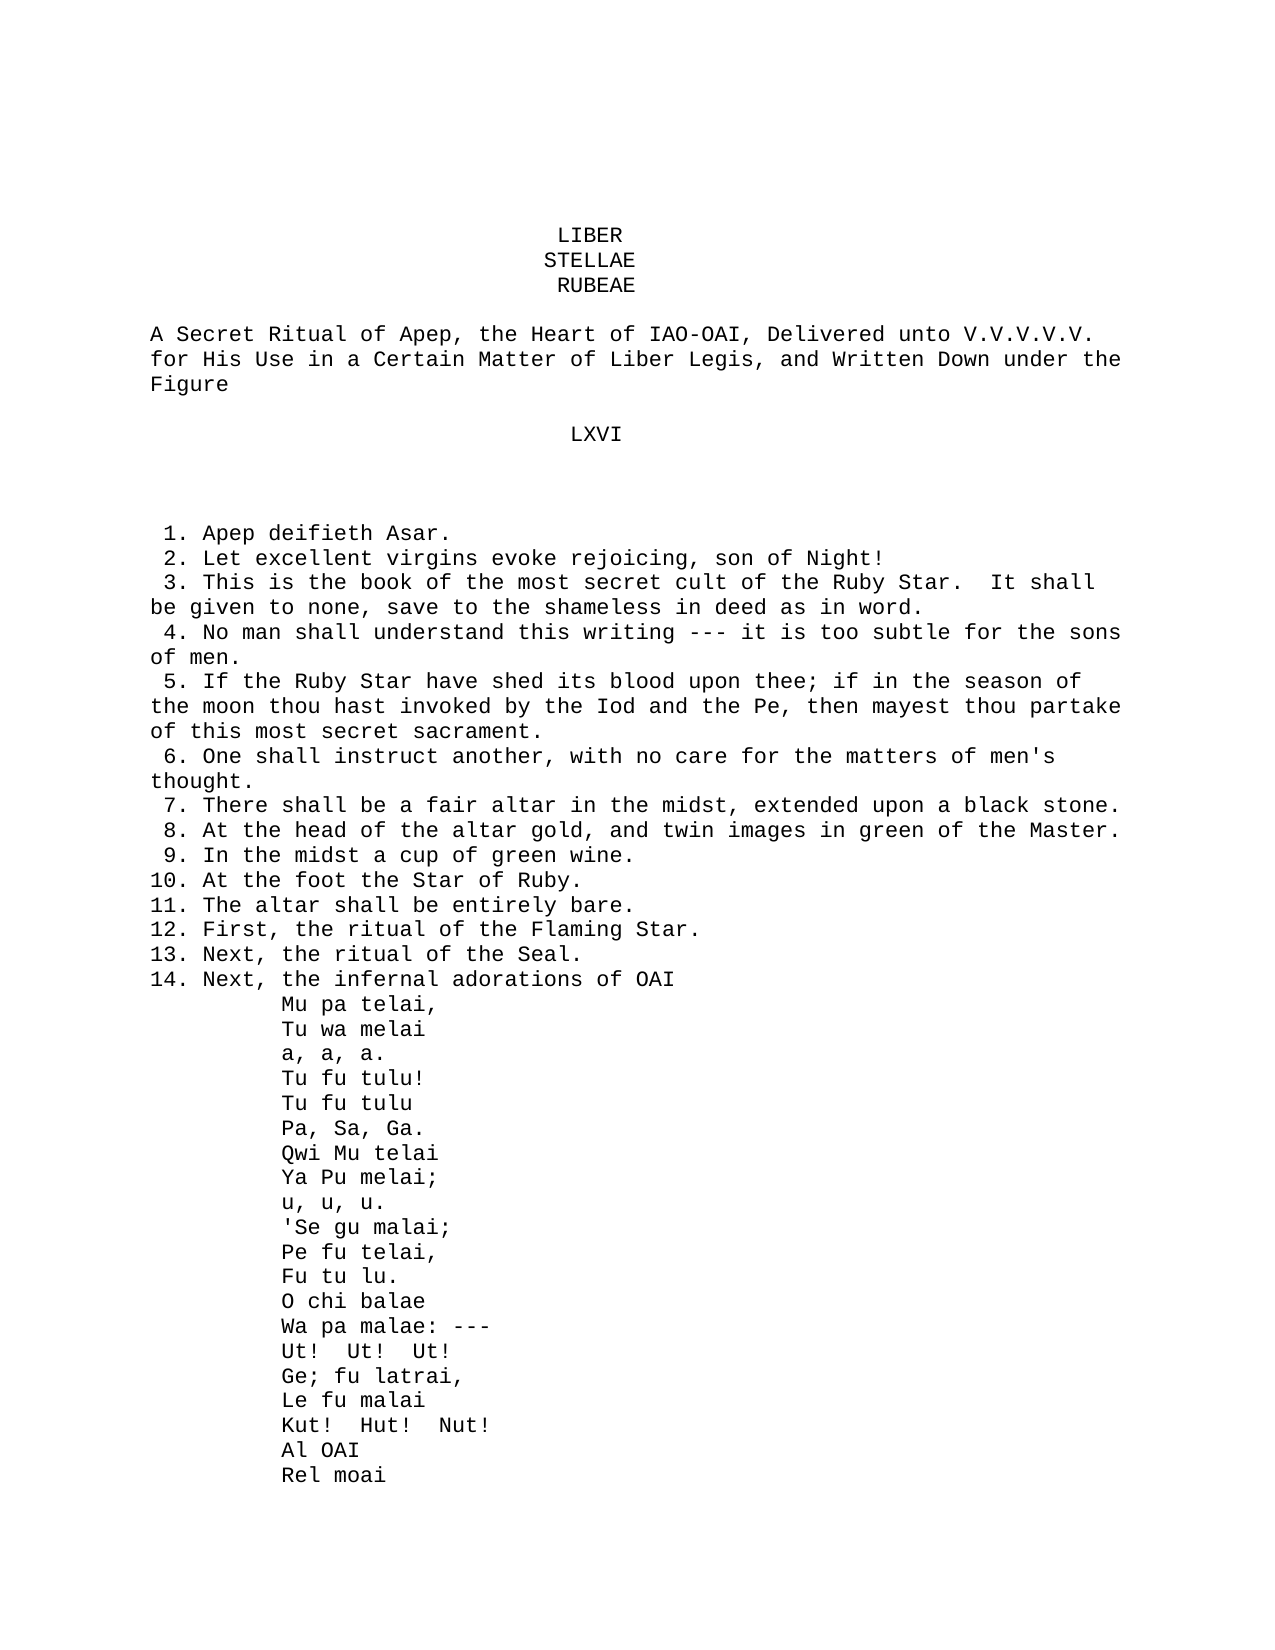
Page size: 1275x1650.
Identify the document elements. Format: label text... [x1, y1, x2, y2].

text Ge; fu latrai, [150, 1365, 1125, 1389]
text Le fu malai [150, 1389, 1125, 1414]
text Ya Pu melai; [150, 1166, 1125, 1191]
text 4. No man shall understand this writing --- it is too subtle for the sons of men. [150, 621, 1125, 671]
text LXVI [150, 423, 1125, 447]
text A Secret Ritual of Apep, the Heart of IAO-OAI, Delivered unto V.V.V.V.V. for His Use in a Certain Matter of Liber Legis, and Written Down under the Figure [150, 323, 1125, 398]
text Wa pa malae: --- [150, 1315, 1125, 1340]
text 12. First, the ritual of the Flaming Star. [150, 918, 1125, 943]
text 1. Apep deifieth Asar. [150, 522, 1125, 547]
text 2. Let excellent virgins evoke rejoicing, son of Night! [150, 547, 1125, 571]
text Pe fu telai, [150, 1241, 1125, 1266]
text 13. Next, the ritual of the Seal. [150, 943, 1125, 968]
text Tu wa melai [150, 1018, 1125, 1042]
text a, a, a. [150, 1042, 1125, 1067]
text Kut! Hut! Nut! [150, 1414, 1125, 1439]
text Mu pa telai, [150, 993, 1125, 1018]
text LIBER [150, 224, 1125, 249]
text 8. At the head of the altar gold, and twin images in green of the Master. [150, 819, 1125, 844]
text 9. In the midst a cup of green wine. [150, 844, 1125, 869]
text O chi balae [150, 1290, 1125, 1315]
text 5. If the Ruby Star have shed its blood upon thee; if in the season of the moon thou hast invoked by the Iod and the Pe, then mayest thou partake of this most secret sacrament. [150, 671, 1125, 745]
text Tu fu tulu [150, 1092, 1125, 1117]
text u, u, u. [150, 1191, 1125, 1216]
text Pa, Sa, Ga. [150, 1117, 1125, 1142]
text 10. At the foot the Star of Ruby. [150, 869, 1125, 894]
text Tu fu tulu! [150, 1067, 1125, 1092]
text 14. Next, the infernal adorations of OAI [150, 968, 1125, 993]
text Qwi Mu telai [150, 1142, 1125, 1166]
text 'Se gu malai; [150, 1216, 1125, 1241]
text Rel moai [150, 1464, 1125, 1489]
text Al OAI [150, 1439, 1125, 1464]
text 3. This is the book of the most secret cult of the Ruby Star. It shall be given to none, save to the shameless in deed as in word. [150, 571, 1125, 621]
text 7. There shall be a fair altar in the midst, extended upon a black stone. [150, 794, 1125, 819]
text Fu tu lu. [150, 1266, 1125, 1290]
text RUBEAE [150, 274, 1125, 299]
text Ut! Ut! Ut! [150, 1340, 1125, 1365]
text 6. One shall instruct another, with no care for the matters of men's thought. [150, 745, 1125, 794]
text STELLAE [150, 249, 1125, 274]
text 11. The altar shall be entirely bare. [150, 894, 1125, 918]
